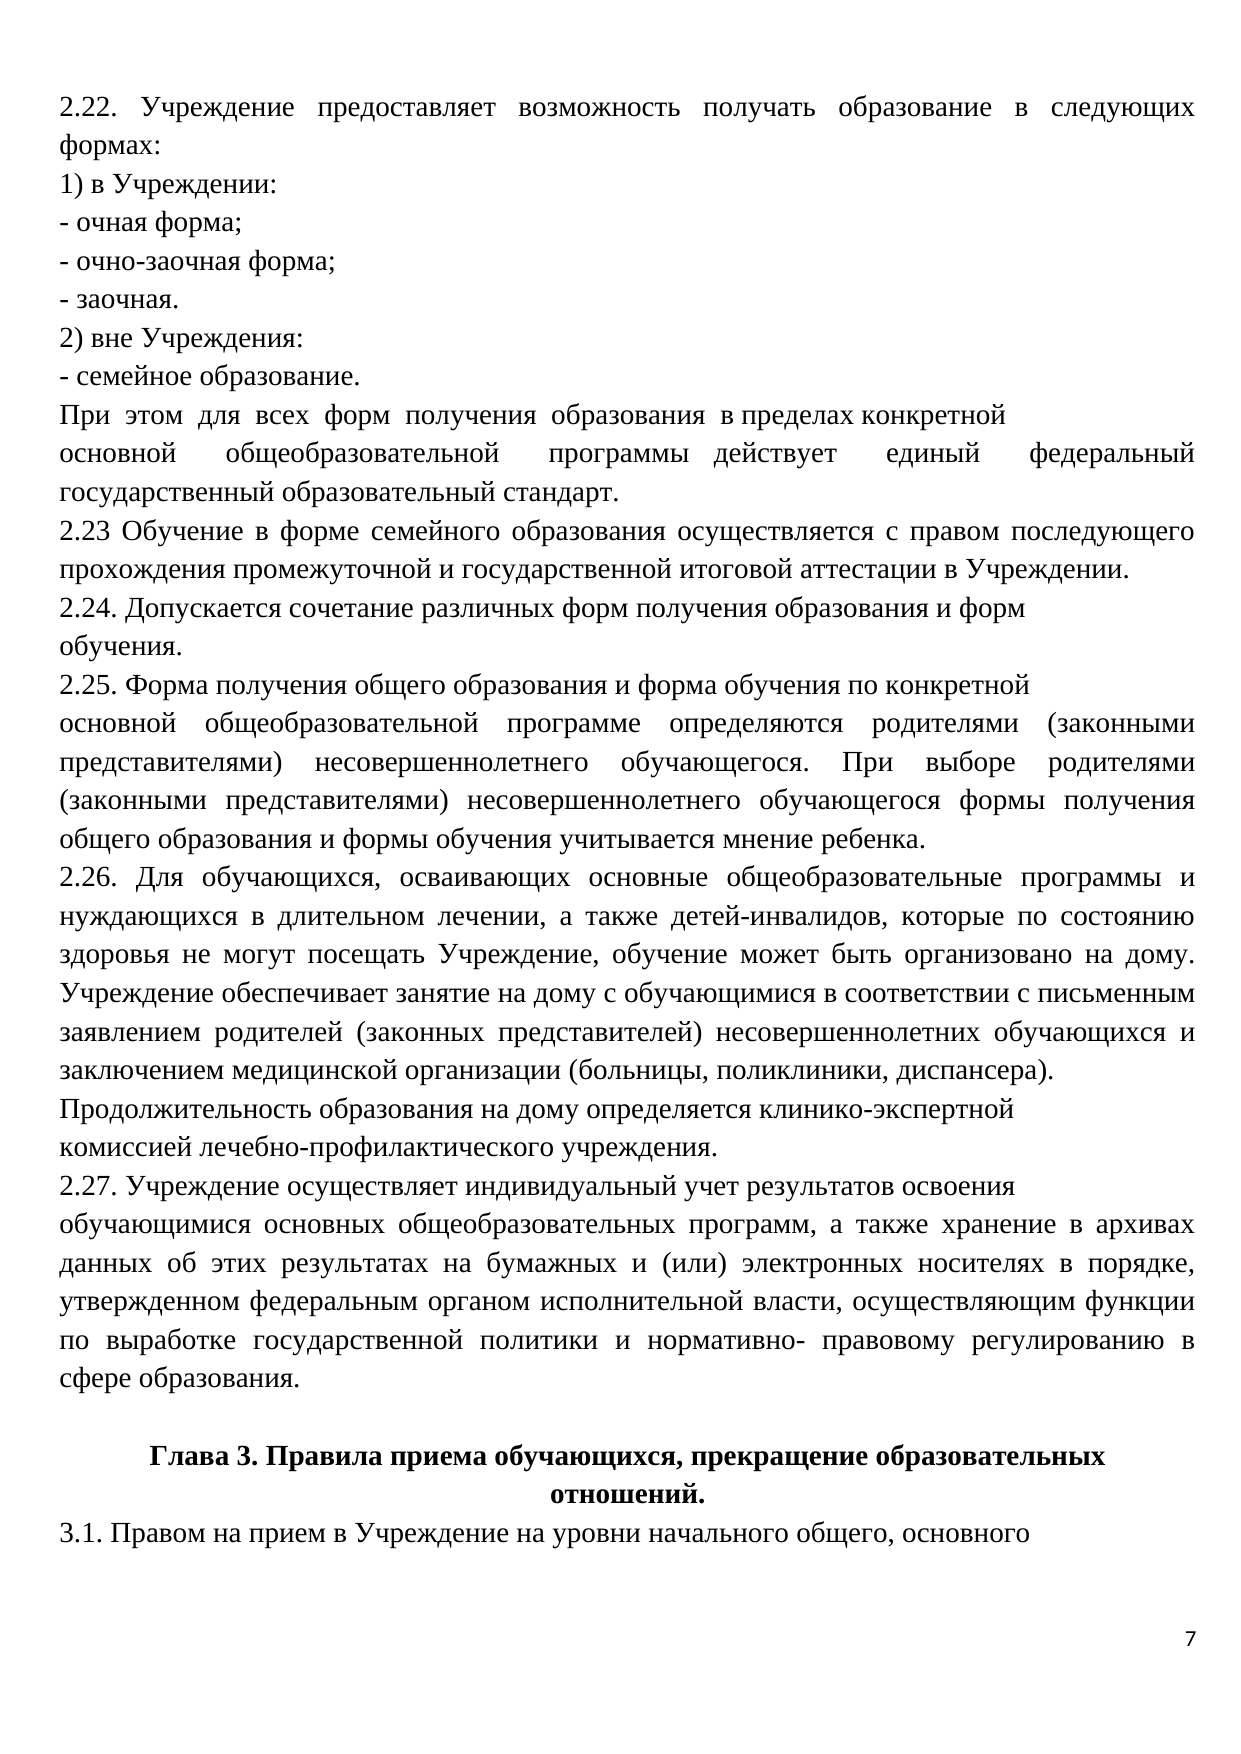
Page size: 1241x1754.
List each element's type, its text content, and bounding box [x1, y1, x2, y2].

text комиссией лечебно-профилактического учреждения. [59, 1129, 1196, 1163]
text 2.26. Для обучающихся, осваивающих основные общеобразовательные программы и нуждающихся в длительном лечении, а также детей-инвалидов, которые по состоянию здоровья не могут посещать Учреждение, обучение может быть организовано на дому. Учреждение обеспечивает занятие на дому с обучающимися в соответствии с письменным заявлением родителей (законных представителей) несовершеннолетних обучающихся и заключением медицинской организации (больницы, поликлиники, диспансера). [59, 859, 1196, 1086]
text 2.27. Учреждение осуществляет индивидуальный учет результатов освоения [59, 1168, 1196, 1201]
text отношений. [59, 1476, 1196, 1510]
text - очная форма; [59, 204, 1196, 238]
text 2.24. Допускается сочетание различных форм получения образования и форм [59, 590, 1196, 623]
text Продолжительность образования на дому определяется клинико-экспертной [59, 1091, 1196, 1124]
text обучающимися основных общеобразовательных программ, а также хранение в архивах данных об этих результатах на бумажных и (или) электронных носителях в порядке, утвержденном федеральным органом исполнительной власти, осуществляющим функции по выработке государственной политики и нормативно- правовому регулированию в сфере образования. [59, 1206, 1196, 1394]
text 2.25. Форма получения общего образования и форма обучения по конкретной [59, 667, 1196, 700]
text 2.23 Обучение в форме семейного образования осуществляется с правом последующего прохождения промежуточной и государственной итоговой аттестации в Учреждении. [59, 513, 1196, 585]
text основной общеобразовательной программы действует единый федеральный государственный образовательный стандарт. [59, 436, 1196, 508]
text 2) вне Учреждения: [59, 320, 1196, 353]
text 2.22. Учреждение предоставляет возможность получать образование в следующих формах: [59, 89, 1196, 161]
text 1) в Учреждении: [59, 166, 1196, 199]
text При этом для всех форм получения образования в пределах конкретной [59, 397, 1196, 431]
text - семейное образование. [59, 358, 1196, 392]
text Глава 3. Правила приема обучающихся, прекращение образовательных [59, 1438, 1196, 1471]
text обучения. [59, 628, 1196, 662]
text основной общеобразовательной программе определяются родителями (законными представителями) несовершеннолетнего обучающегося. При выборе родителями (законными представителями) несовершеннолетнего обучающегося формы получения общего образования и формы обучения учитывается мнение ребенка. [59, 705, 1196, 854]
text 3.1. Правом на прием в Учреждение на уровни начального общего, основного [59, 1515, 1196, 1548]
text - заочная. [59, 281, 1196, 315]
text - очно-заочная форма; [59, 243, 1196, 276]
